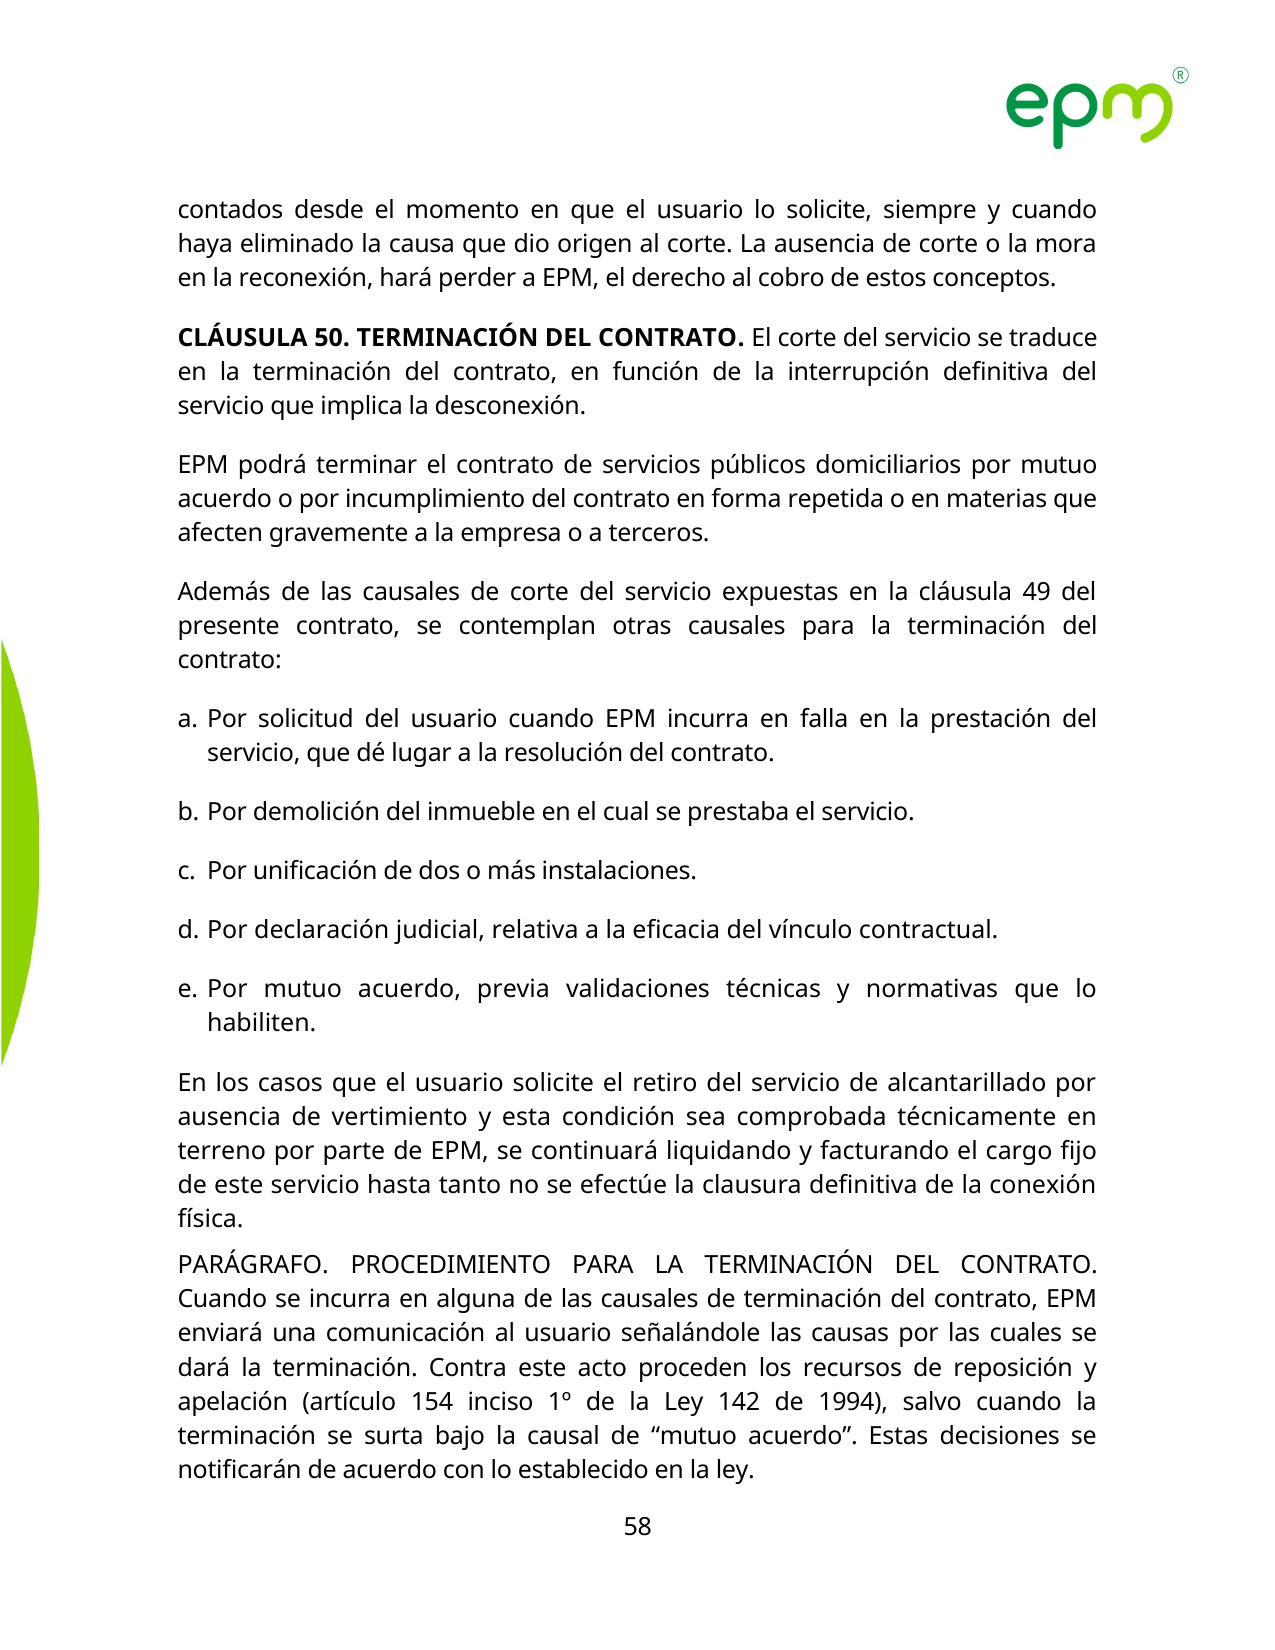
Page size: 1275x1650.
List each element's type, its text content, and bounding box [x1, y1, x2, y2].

text PARÁGRAFO. PROCEDIMIENTO PARA LA TERMINACIÓN DEL CONTRATO. Cuando se incurra en alguna de las causales de terminación del contrato, EPM enviará una comunicación al usuario señalándole las causas por las cuales se dará la terminación. Contra este acto proceden los recursos de reposición y apelación (artículo 154 inciso 1º de la Ley 142 de 1994), salvo cuando la terminación se surta bajo la causal de “mutuo acuerdo”. Estas decisiones se notificarán de acuerdo con lo establecido en la ley. [177, 1247, 1098, 1485]
picture [1, 639, 39, 1064]
text EPM podrá terminar el contrato de servicios públicos domiciliarios por mutuo acuerdo o por incumplimiento del contrato en forma repetida o en materias que afecten gravemente a la empresa o a terceros. [177, 446, 1098, 548]
text CLÁUSULA 50. TERMINACIÓN DEL CONTRATO. El corte del servicio se traduce en la terminación del contrato, en función de la interrupción definitiva del servicio que implica la desconexión. [177, 319, 1098, 421]
list Por mutuo acuerdo, previa validaciones técnicas y normativas que lo habiliten. [177, 971, 1098, 1039]
list Por solicitud del usuario cuando EPM incurra en falla en la prestación del servicio, que dé lugar a la resolución del contrato. [177, 701, 1098, 769]
text En los casos que el usuario solicite el retiro del servicio de alcantarillado por ausencia de vertimiento y esta condición sea comprobada técnicamente en terreno por parte de EPM, se continuará liquidando y facturando el cargo fijo de este servicio hasta tanto no se efectúe la clausura definitiva de la conexión física. [177, 1064, 1098, 1234]
list Por demolición del inmueble en el cual se prestaba el servicio. [177, 794, 1098, 828]
text Además de las causales de corte del servicio expuestas en la cláusula 49 del presente contrato, se contemplan otras causales para la terminación del contrato: [177, 573, 1098, 676]
list Por declaración judicial, relativa a la eficacia del vínculo contractual. [177, 912, 1098, 946]
picture [1001, 58, 1192, 153]
list Por unificación de dos o más instalaciones. [177, 853, 1098, 887]
